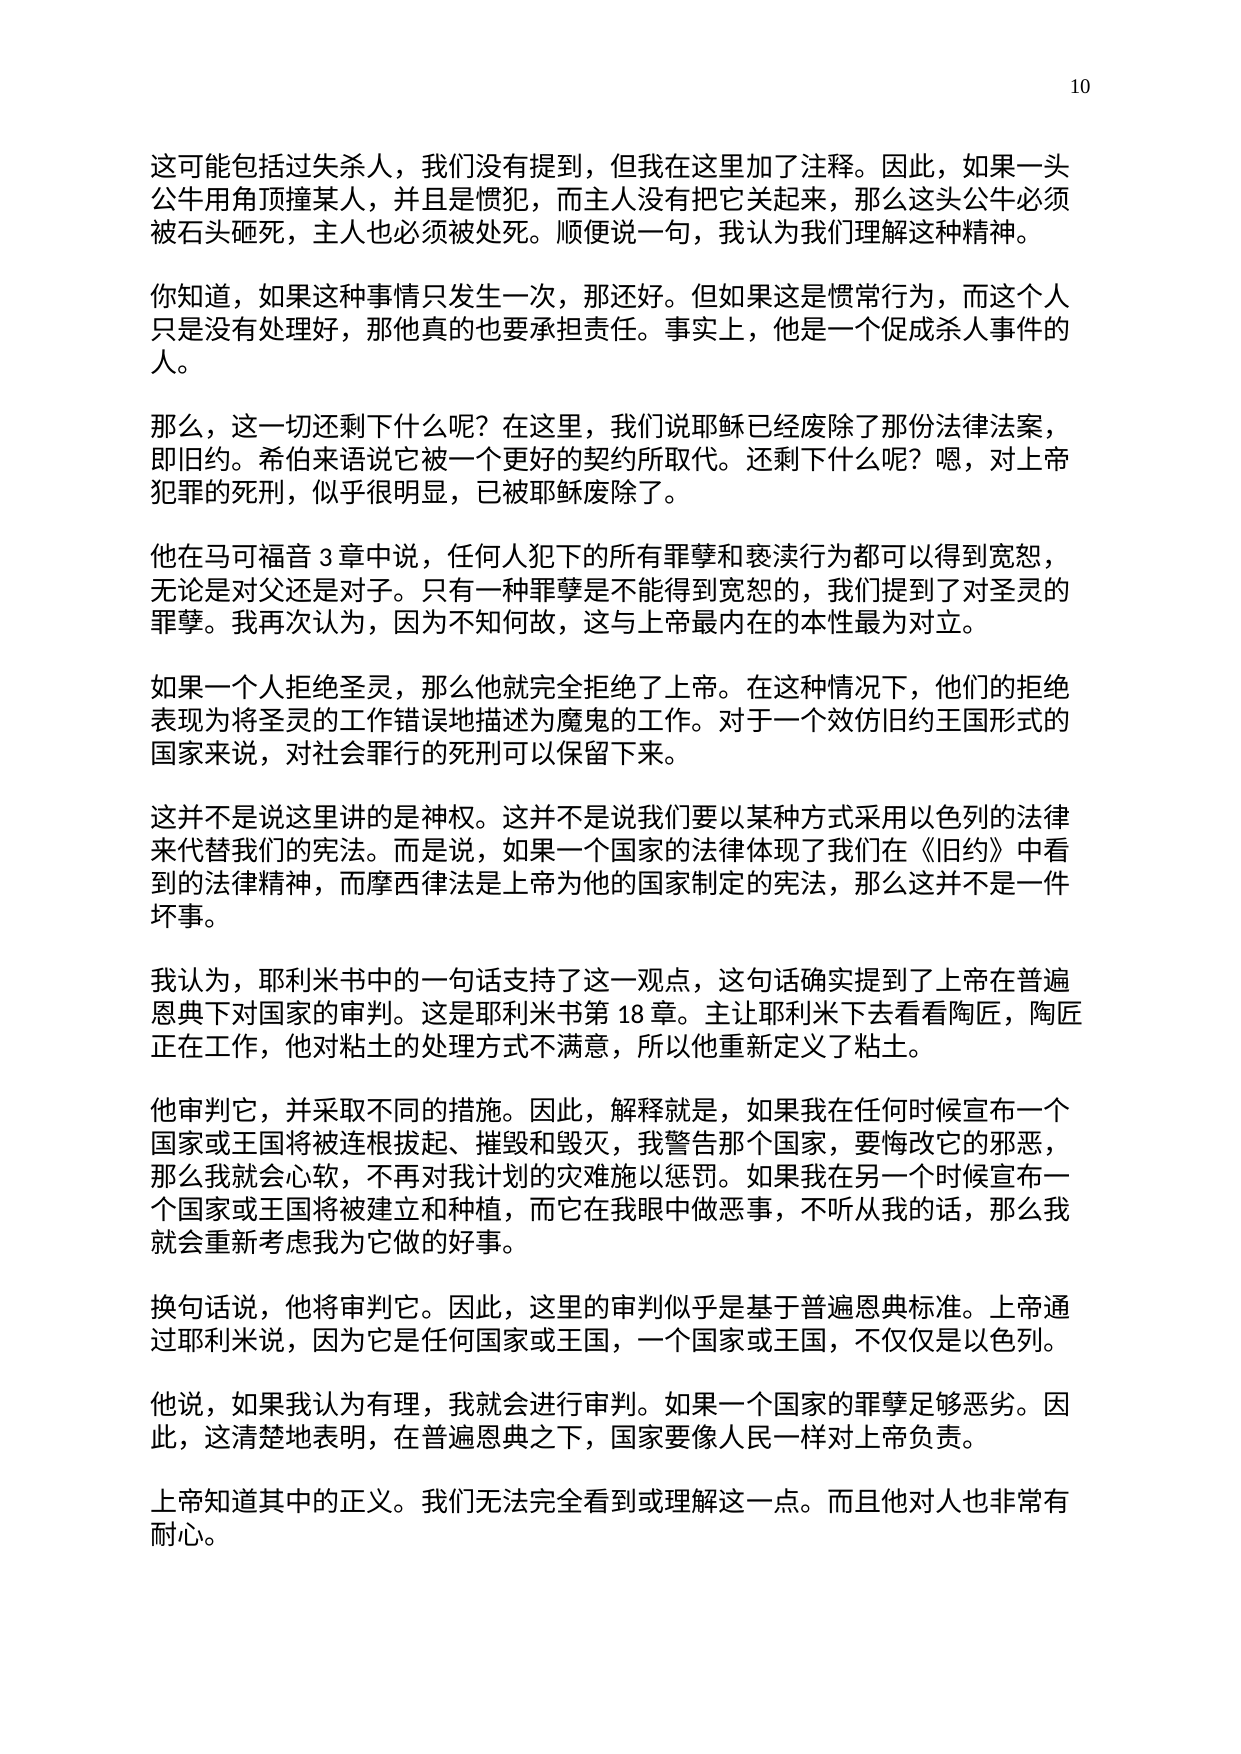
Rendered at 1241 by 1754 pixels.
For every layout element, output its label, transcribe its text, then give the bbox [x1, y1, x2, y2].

text 这可能包括过失杀人，我们没有提到，但我在这里加了注释。因此，如果一头公牛用角顶撞某人，并且是惯犯，而主人没有把它关起来，那么这头公牛必须被石头砸死，主人也必须被处死。顺便说一句，我认为我们理解这种精神。 [150, 150, 1090, 249]
text 上帝知道其中的正义。我们无法完全看到或理解这一点。而且他对人也非常有耐心。 [150, 1485, 1090, 1551]
text 如果一个人拒绝圣灵，那么他就完全拒绝了上帝。在这种情况下，他们的拒绝表现为将圣灵的工作错误地描述为魔鬼的工作。对于一个效仿旧约王国形式的国家来说，对社会罪行的死刑可以保留下来。 [150, 671, 1090, 770]
text 我认为，耶利米书中的一句话支持了这一观点，这句话确实提到了上帝在普遍恩典下对国家的审判。这是耶利米书第 18 章。主让耶利米下去看看陶匠，陶匠正在工作，他对粘土的处理方式不满意，所以他重新定义了粘土。 [150, 964, 1090, 1063]
text 他审判它，并采取不同的措施。因此，解释就是，如果我在任何时候宣布一个国家或王国将被连根拔起、摧毁和毁灭，我警告那个国家，要悔改它的邪恶，那么我就会心软，不再对我计划的灾难施以惩罚。如果我在另一个时候宣布一个国家或王国将被建立和种植，而它在我眼中做恶事，不听从我的话，那么我就会重新考虑我为它做的好事。 [150, 1094, 1090, 1259]
text 那么，这一切还剩下什么呢？在这里，我们说耶稣已经废除了那份法律法案，即旧约。希伯来语说它被一个更好的契约所取代。还剩下什么呢？嗯，对上帝犯罪的死刑，似乎很明显，已被耶稣废除了。 [150, 410, 1090, 509]
text 换句话说，他将审判它。因此，这里的审判似乎是基于普遍恩典标准。上帝通过耶利米说，因为它是任何国家或王国，一个国家或王国，不仅仅是以色列。 [150, 1291, 1090, 1357]
text 这并不是说这里讲的是神权。这并不是说我们要以某种方式采用以色列的法律来代替我们的宪法。而是说，如果一个国家的法律体现了我们在《旧约》中看到的法律精神，而摩西律法是上帝为他的国家制定的宪法，那么这并不是一件坏事。 [150, 801, 1090, 933]
text 他在马可福音 3 章中说，任何人犯下的所有罪孽和亵渎行为都可以得到宽恕，无论是对父还是对子。只有一种罪孽是不能得到宽恕的，我们提到了对圣灵的罪孽。我再次认为，因为不知何故，这与上帝最内在的本性最为对立。 [150, 541, 1090, 640]
text 你知道，如果这种事情只发生一次，那还好。但如果这是惯常行为，而这个人只是没有处理好，那他真的也要承担责任。事实上，他是一个促成杀人事件的人。 [150, 280, 1090, 379]
text 他说，如果我认为有理，我就会进行审判。如果一个国家的罪孽足够恶劣。因此，这清楚地表明，在普遍恩典之下，国家要像人民一样对上帝负责。 [150, 1388, 1090, 1454]
